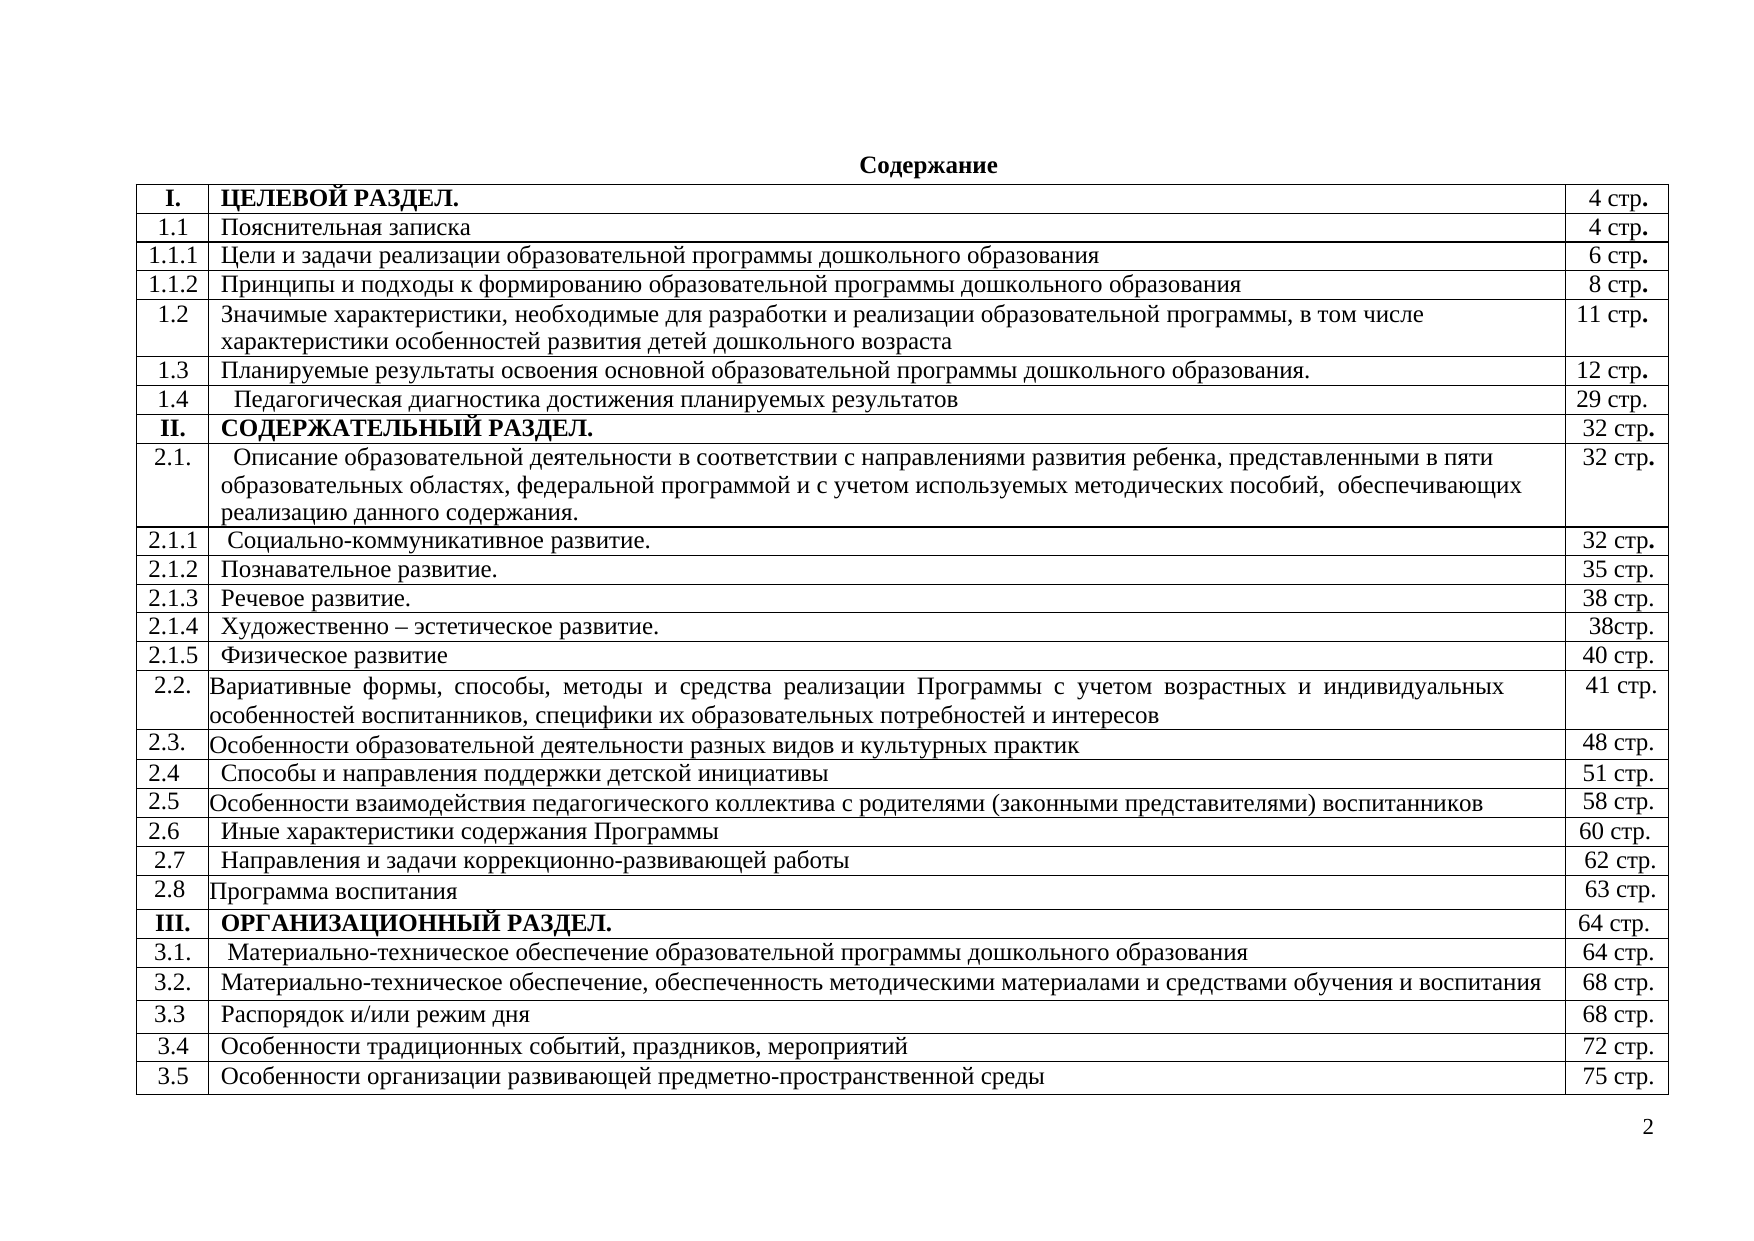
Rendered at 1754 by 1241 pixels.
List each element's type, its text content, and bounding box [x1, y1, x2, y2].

table_cell 41 стр. [1566, 671, 1668, 728]
table_cell 1.1 [137, 214, 208, 241]
subtitle Содержание [332, 150, 1524, 179]
table_cell Программа воспитания [209, 876, 1565, 909]
table_cell Вариативные формы, способы, методы и средства реализации Программы с учетом возрастных и индивидуальных особенностей воспитанников, специфики их образовательных потребностей и интересов [209, 671, 1565, 728]
table_cell 60 стр. [1566, 818, 1668, 846]
table_cell 8 стр. [1566, 271, 1668, 299]
table_cell Планируемые результаты освоения основной образовательной программы дошкольного образования. [209, 357, 1565, 385]
table_cell Познавательное развитие. [209, 556, 1565, 584]
table_cell Описание образовательной деятельности в соответствии с направлениями развития ребенка, представленными в пяти образовательных областях, федеральной программой и с учетом используемых методических пособий, обеспечивающих реализацию данного содержания. [209, 444, 1565, 526]
table_cell 29 стр. [1566, 386, 1668, 413]
table_cell Особенности взаимодействия педагогического коллектива с родителями (законными представителями) воспитанников [209, 789, 1565, 817]
table_cell 6 стр. [1566, 243, 1668, 270]
table_header ЦЕЛЕВОЙ РАЗДЕЛ. [209, 185, 1565, 213]
table_cell 3.1. [137, 939, 208, 967]
table_cell 64 стр. [1566, 939, 1668, 967]
table_cell Речевое развитие. [209, 585, 1565, 612]
table_cell 2.4 [137, 760, 208, 787]
table_cell 2.1. [137, 444, 208, 526]
table_cell 4 стр. [1566, 214, 1668, 241]
table_cell 63 стр. [1566, 876, 1668, 909]
table_cell Материально-техническое обеспечение, обеспеченность методическими материалами и средствами обучения и воспитания [209, 968, 1565, 999]
table_cell Распорядок и/или режим дня [209, 1001, 1565, 1032]
table_cell 1.2 [137, 300, 208, 356]
table_cell 2.1.2 [137, 556, 208, 584]
table_cell 11 стр. [1566, 300, 1668, 356]
table_cell 51 стр. [1566, 760, 1668, 787]
table_cell СОДЕРЖАТЕЛЬНЫЙ РАЗДЕЛ. [209, 415, 1565, 442]
table_cell Педагогическая диагностика достижения планируемых результатов [209, 386, 1565, 413]
table_cell 62 стр. [1566, 847, 1668, 875]
table_cell 2.7 [137, 847, 208, 875]
table_cell II. [137, 415, 208, 442]
table_cell 32 стр. [1566, 415, 1668, 442]
table_cell 2.5 [137, 789, 208, 817]
table_cell 2.8 [137, 876, 208, 909]
table_cell 1.3 [137, 357, 208, 385]
table_cell Социально-коммуникативное развитие. [209, 528, 1565, 555]
table_cell 75 стр. [1566, 1062, 1668, 1094]
table_cell Направления и задачи коррекционно-развивающей работы [209, 847, 1565, 875]
table_cell Иные характеристики содержания Программы [209, 818, 1565, 846]
table_cell 3.3 [137, 1001, 208, 1032]
table_cell 2.6 [137, 818, 208, 846]
table_header I. [137, 185, 208, 213]
table_cell Цели и задачи реализации образовательной программы дошкольного образования [209, 243, 1565, 270]
table_cell 72 стр. [1566, 1034, 1668, 1061]
table_cell Способы и направления поддержки детской инициативы [209, 760, 1565, 787]
table_cell 2.1.5 [137, 642, 208, 670]
table_cell 35 стр. [1566, 556, 1668, 584]
table_cell 2.1.1 [137, 528, 208, 555]
table_cell 38стр. [1566, 613, 1668, 641]
table_cell 68 стр. [1566, 1001, 1668, 1032]
table_cell 3.2. [137, 968, 208, 999]
table_cell Материально-техническое обеспечение образовательной программы дошкольного образования [209, 939, 1565, 967]
table_cell 1.1.1 [137, 243, 208, 270]
table_cell 40 стр. [1566, 642, 1668, 670]
table_cell 1.1.2 [137, 271, 208, 299]
table_cell Пояснительная записка [209, 214, 1565, 241]
table_cell 64 стр. [1566, 910, 1668, 938]
table_header 4 стр. [1566, 185, 1668, 213]
table_cell 2.1.3 [137, 585, 208, 612]
table_cell Значимые характеристики, необходимые для разработки и реализации образовательной программы, в том числе характеристики особенностей развития детей дошкольного возраста [209, 300, 1565, 356]
table_cell 38 стр. [1566, 585, 1668, 612]
table_cell 32 стр. [1566, 444, 1668, 526]
table_cell 3.5 [137, 1062, 208, 1094]
table_cell 3.4 [137, 1034, 208, 1061]
table_cell 58 стр. [1566, 789, 1668, 817]
table_cell Принципы и подходы к формированию образовательной программы дошкольного образования [209, 271, 1565, 299]
table_cell Художественно – эстетическое развитие. [209, 613, 1565, 641]
table_cell 2.1.4 [137, 613, 208, 641]
table_cell 12 стр. [1566, 357, 1668, 385]
table_cell 2.2. [137, 671, 208, 728]
table_cell 1.4 [137, 386, 208, 413]
table_cell 48 стр. [1566, 730, 1668, 759]
table_cell 68 стр. [1566, 968, 1668, 999]
table_cell ОРГАНИЗАЦИОННЫЙ РАЗДЕЛ. [209, 910, 1565, 938]
table_cell 32 стр. [1566, 528, 1668, 555]
table_cell Особенности организации развивающей предметно-пространственной среды [209, 1062, 1565, 1094]
table_cell Особенности образовательной деятельности разных видов и культурных практик [209, 730, 1565, 759]
table_cell Особенности традиционных событий, праздников, мероприятий [209, 1034, 1565, 1061]
table_cell III. [137, 910, 208, 938]
table_cell Физическое развитие [209, 642, 1565, 670]
table_cell 2.3. [137, 730, 208, 759]
